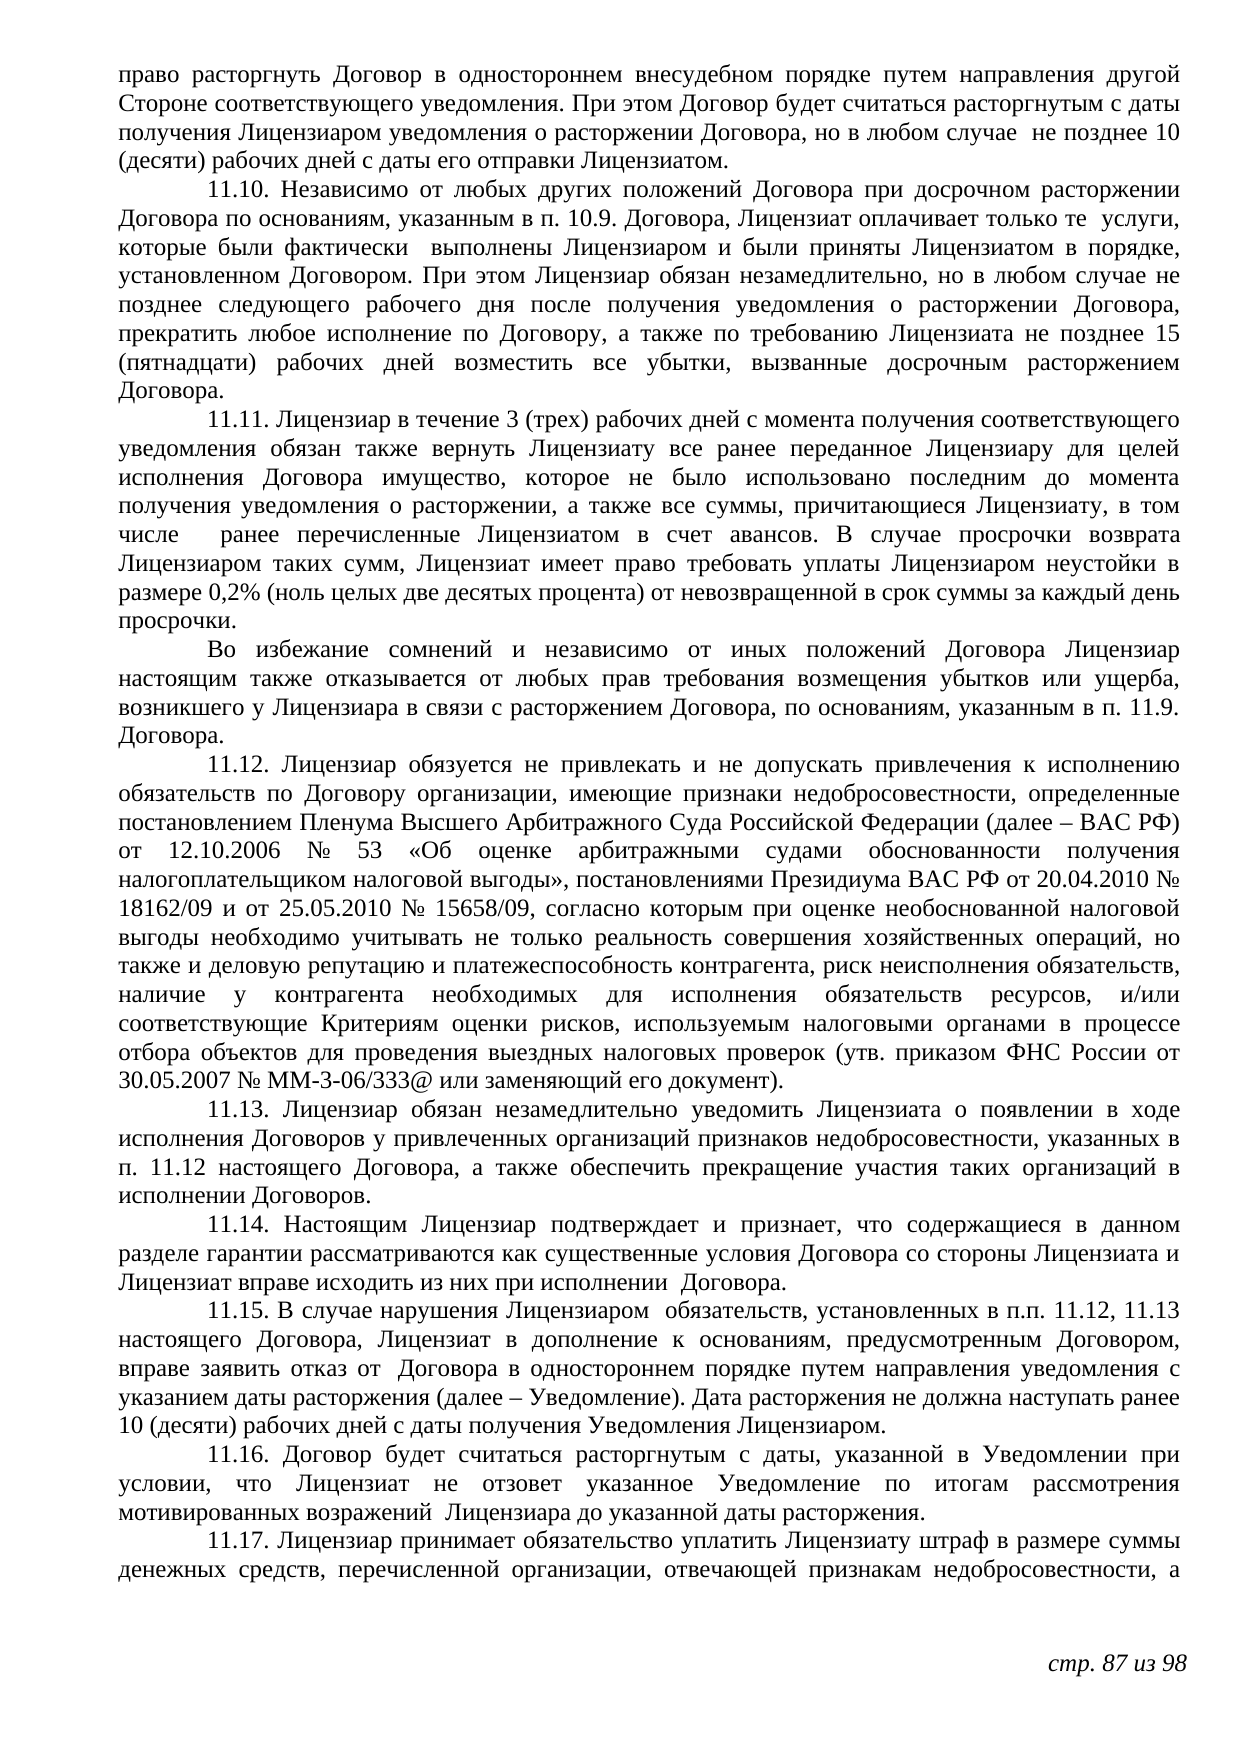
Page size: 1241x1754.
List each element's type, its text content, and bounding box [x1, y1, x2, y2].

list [118, 59, 1181, 174]
list 11.11. Лицензиар в течение 3 (трех) рабочих дней с момента получения соответствующего уведомления обязан также вернуть Лицензиату все ранее переданное Лицензиару для целей исполнения Договора имущество, которое не было использовано последним до момента получения уведомления о расторжении, а также все суммы, причитающиеся Лицензиату, в том числе ранее перечисленные Лицензиатом в счет авансов. В случае просрочки возврата Лицензиаром таких сумм, Лицензиат имеет право требовать уплаты Лицензиаром неустойки в размере 0,2% (ноль целых две десятых процента) от невозвращенной в срок суммы за каждый день просрочки. [118, 404, 1181, 634]
list 11.14. Настоящим Лицензиар подтверждает и признает, что содержащиеся в данном разделе гарантии рассматриваются как существенные условия Договора со стороны Лицензиата и Лицензиат вправе исходить из них при исполнении Договора. [118, 1209, 1181, 1295]
list 11.12. Лицензиар обязуется не привлекать и не допускать привлечения к исполнению обязательств по Договору организации, имеющие признаки недобросовестности, определенные постановлением Пленума Высшего Арбитражного Суда Российской Федерации (далее – ВАС РФ) от 12.10.2006 № 53 «Об оценке арбитражными судами обоснованности получения налогоплательщиком налоговой выгоды», постановлениями Президиума ВАС РФ от 20.04.2010 № 18162/09 и от 25.05.2010 № 15658/09, согласно которым при оценке необоснованной налоговой выгоды необходимо учитывать не только реальность совершения хозяйственных операций, но также и деловую репутацию и платежеспособность контрагента, риск неисполнения обязательств, наличие у контрагента необходимых для исполнения обязательств ресурсов, и/или соответствующие Критериям оценки рисков, используемым налоговыми органами в процессе отбора объектов для проведения выездных налоговых проверок (утв. приказом ФНС России от 30.05.2007 № ММ-3-06/333@ или заменяющий его документ). [118, 749, 1181, 1094]
list 11.15. В случае нарушения Лицензиаром обязательств, установленных в п.п. 11.12, 11.13 настоящего Договора, Лицензиат в дополнение к основаниям, предусмотренным Договором, вправе заявить отказ от Договора в одностороннем порядке путем направления уведомления с указанием даты расторжения (далее – Уведомление). Дата расторжения не должна наступать ранее 10 (десяти) рабочих дней с даты получения Уведомления Лицензиаром. [118, 1295, 1181, 1439]
list 11.13. Лицензиар обязан незамедлительно уведомить Лицензиата о появлении в ходе исполнения Договоров у привлеченных организаций признаков недобросовестности, указанных в п. 11.12 настоящего Договора, а также обеспечить прекращение участия таких организаций в исполнении Договоров. [118, 1094, 1181, 1209]
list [118, 1525, 1181, 1583]
list Во избежание сомнений и независимо от иных положений Договора Лицензиар настоящим также отказывается от любых прав требования возмещения убытков или ущерба, возникшего у Лицензиара в связи с расторжением Договора, по основаниям, указанным в п. 11.9. Договора. [118, 634, 1181, 749]
list 11.16. Договор будет считаться расторгнутым с даты, указанной в Уведомлении при условии, что Лицензиат не отзовет указанное Уведомление по итогам рассмотрения мотивированных возражений Лицензиара до указанной даты расторжения. [118, 1439, 1181, 1525]
list 11.10. Независимо от любых других положений Договора при досрочном расторжении Договора по основаниям, указанным в п. 10.9. Договора, Лицензиат оплачивает только те услуги, которые были фактически выполнены Лицензиаром и были приняты Лицензиатом в порядке, установленном Договором. При этом Лицензиар обязан незамедлительно, но в любом случае не позднее следующего рабочего дня после получения уведомления о расторжении Договора, прекратить любое исполнение по Договору, а также по требованию Лицензиата не позднее 15 (пятнадцати) рабочих дней возместить все убытки, вызванные досрочным расторжением Договора. [118, 174, 1181, 404]
